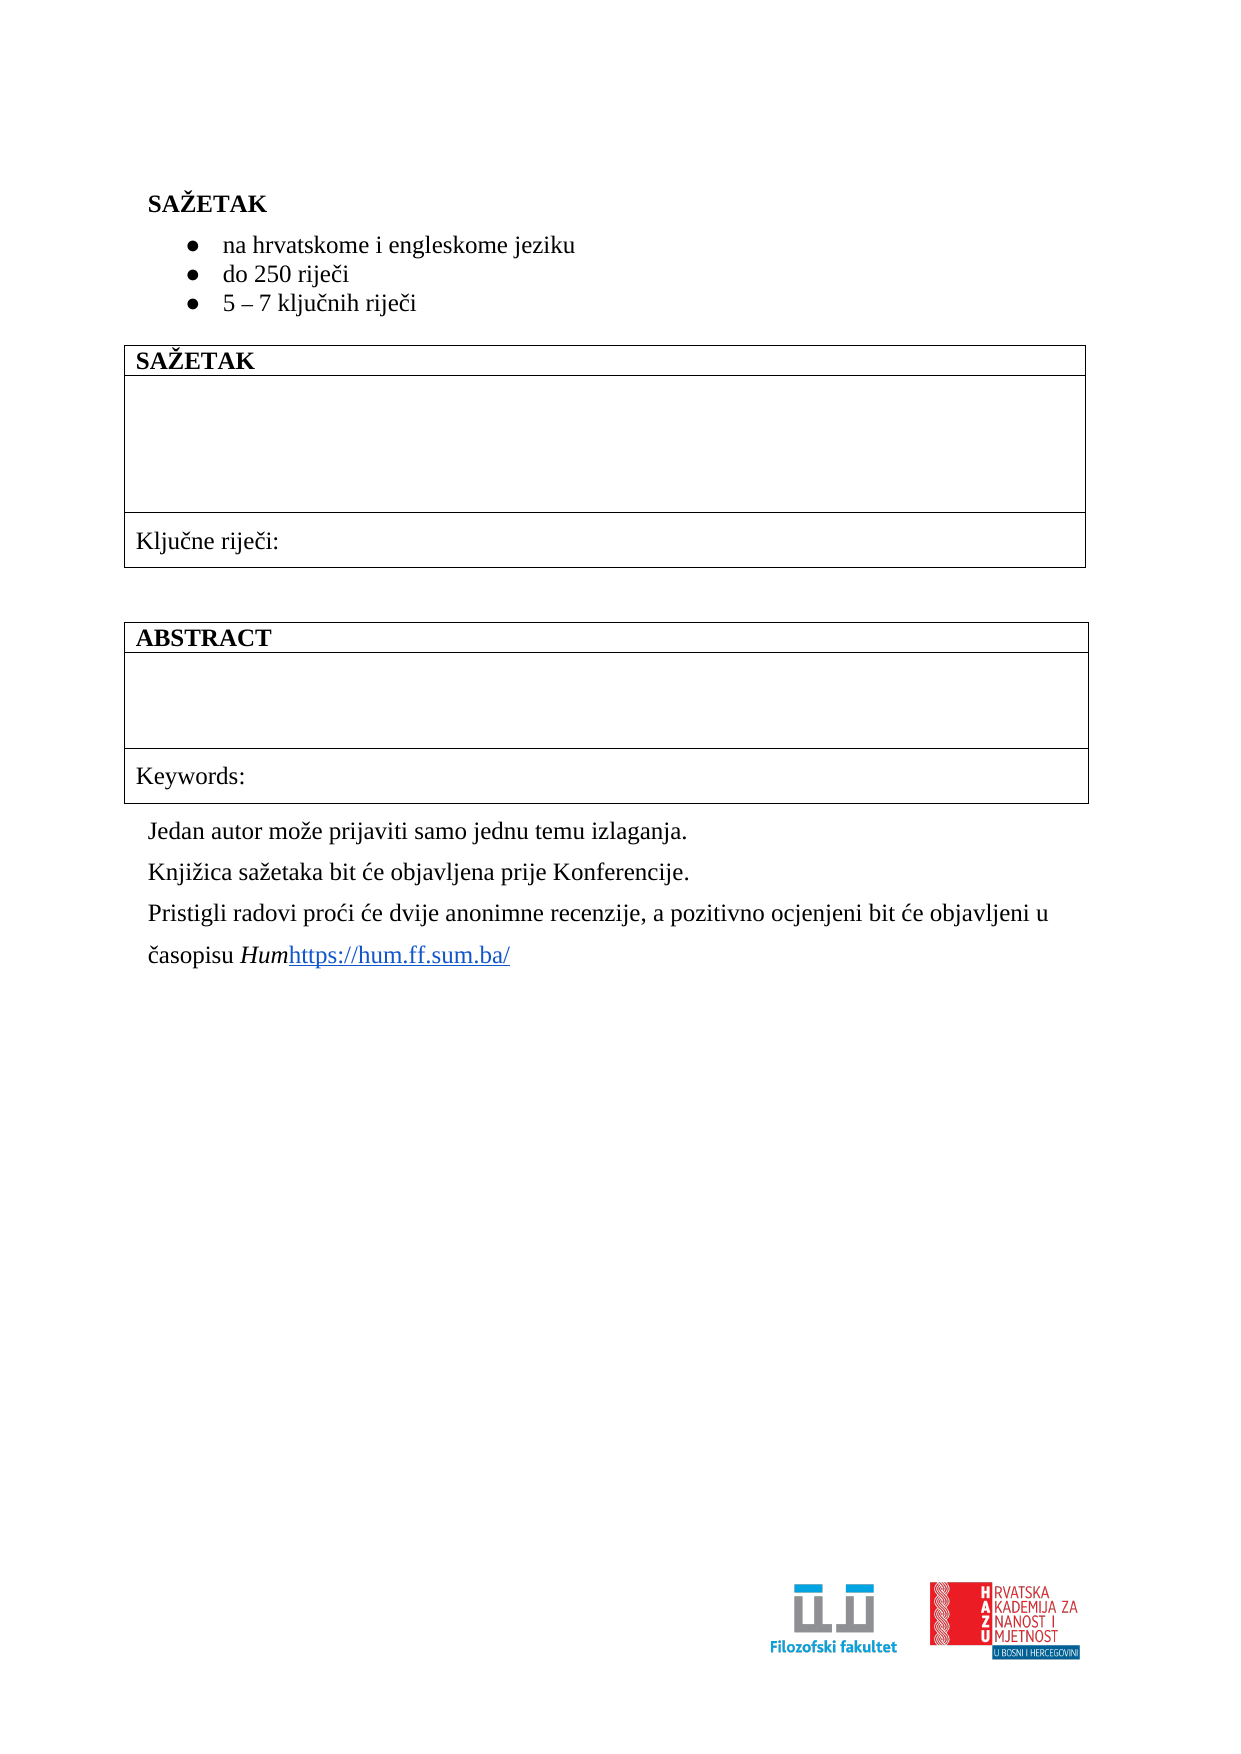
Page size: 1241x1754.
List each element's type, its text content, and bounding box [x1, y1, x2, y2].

list na hrvatskome i engleskome jeziku [185, 230, 1093, 259]
table_cell Ključne riječi: [125, 513, 1085, 567]
text časopisu Humhttps://hum.ff.sum.ba/ [148, 940, 1093, 968]
text Knjižica sažetaka bit će objavljena prije Konferencije. [148, 857, 1093, 886]
list 5 – 7 ključnih riječi [185, 288, 1093, 316]
table_cell Keywords: [125, 749, 1088, 802]
table_cell [125, 653, 1088, 748]
table_cell [125, 376, 1085, 512]
table_header ABSTRACT [125, 623, 1088, 652]
text Pristigli radovi proći će dvije anonimne recenzije, a pozitivno ocjenjeni bit će objavljeni u [148, 898, 1093, 927]
picture [759, 1562, 1093, 1681]
list do 250 riječi [185, 259, 1093, 288]
text Jedan autor može prijaviti samo jednu temu izlaganja. [148, 816, 1093, 845]
table_header SAŽETAK [125, 346, 1085, 375]
text SAŽETAK [148, 189, 1093, 218]
